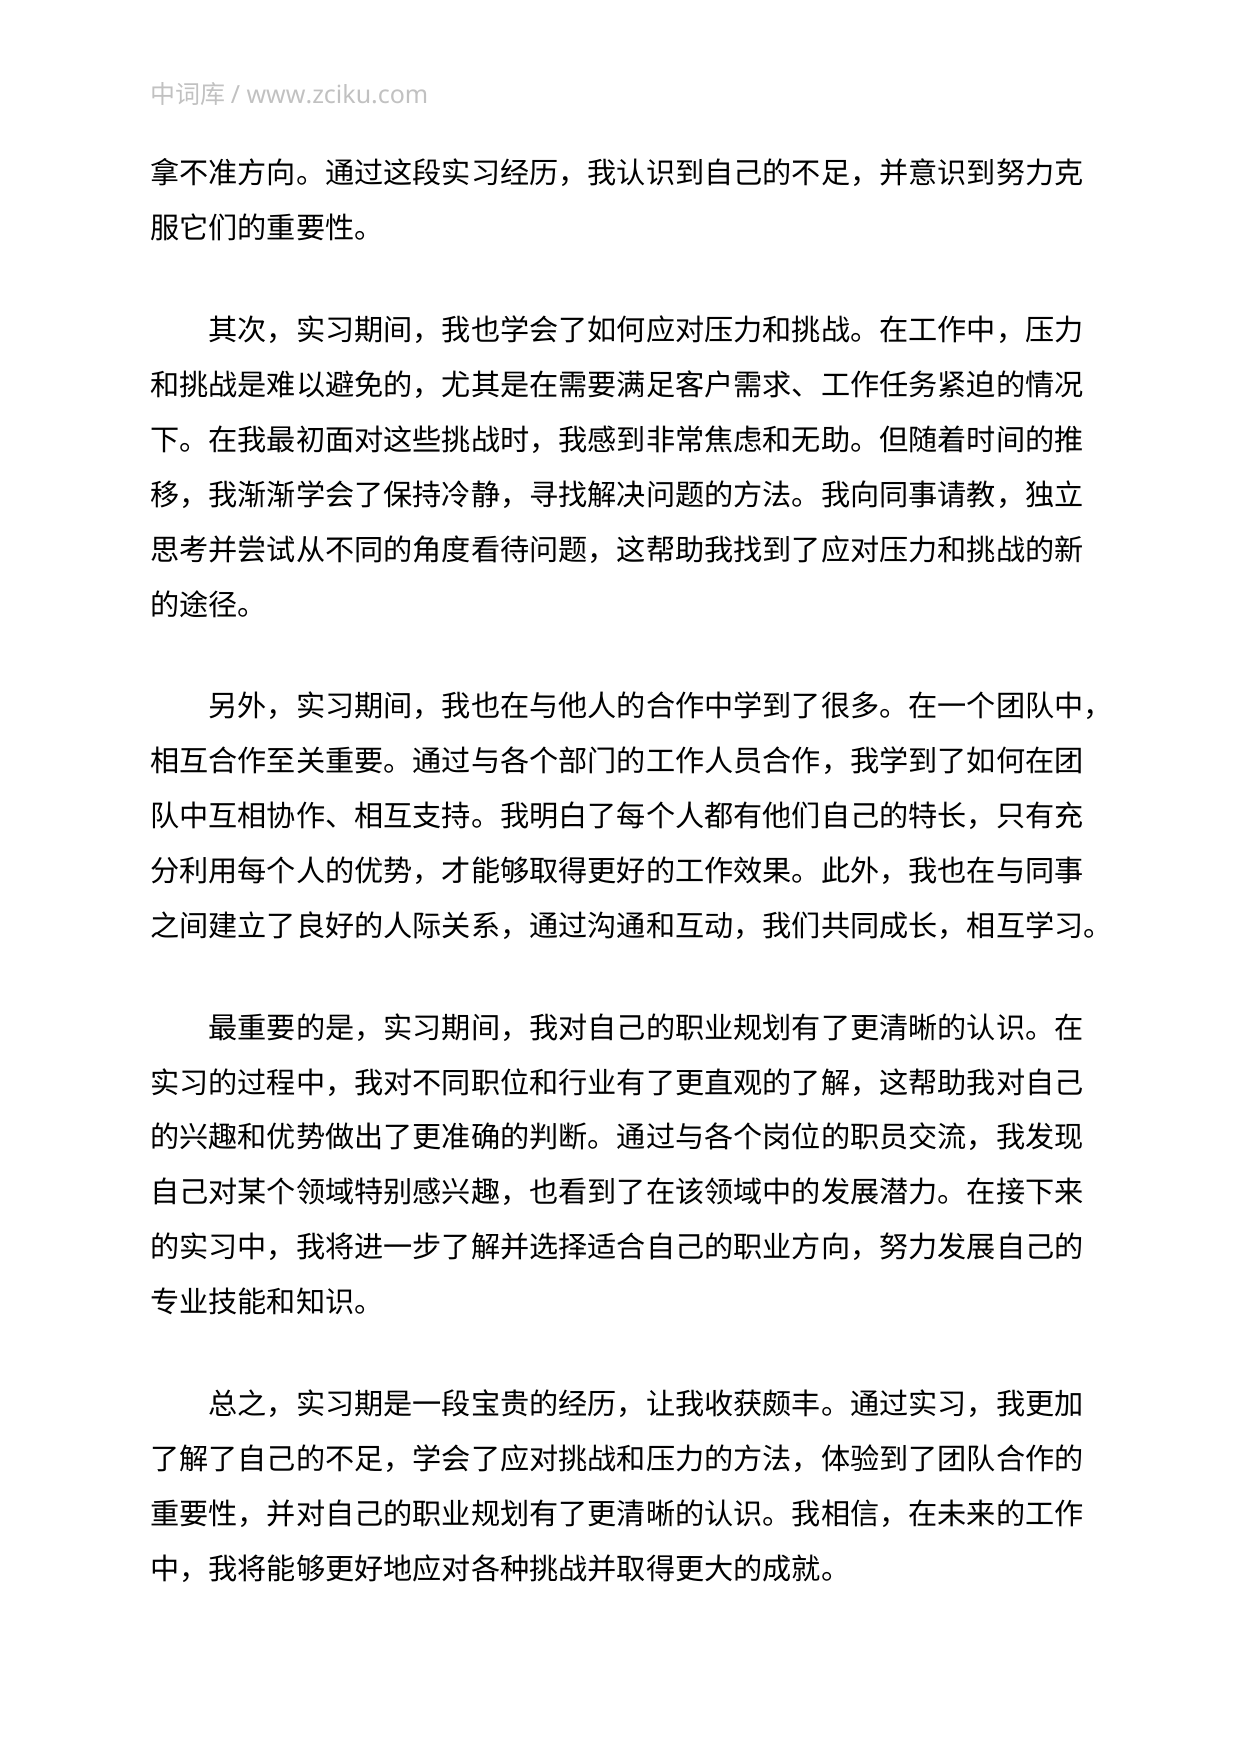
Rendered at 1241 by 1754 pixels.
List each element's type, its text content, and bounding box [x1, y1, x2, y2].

text 最重要的是，实习期间，我对自己的职业规划有了更清晰的认识。在实习的过程中，我对不同职位和行业有了更直观的了解，这帮助我对自己的兴趣和优势做出了更准确的判断。通过与各个岗位的职员交流，我发现自己对某个领域特别感兴趣，也看到了在该领域中的发展潜力。在接下来的实习中，我将进一步了解并选择适合自己的职业方向，努力发展自己的专业技能和知识。 [150, 1004, 1090, 1321]
text 另外，实习期间，我也在与他人的合作中学到了很多。在一个团队中，相互合作至关重要。通过与各个部门的工作人员合作，我学到了如何在团队中互相协作、相互支持。我明白了每个人都有他们自己的特长，只有充分利用每个人的优势，才能够取得更好的工作效果。此外，我也在与同事之间建立了良好的人际关系，通过沟通和互动，我们共同成长，相互学习。 [150, 683, 1090, 945]
text 总之，实习期是一段宝贵的经历，让我收获颇丰。通过实习，我更加了解了自己的不足，学会了应对挑战和压力的方法，体验到了团队合作的重要性，并对自己的职业规划有了更清晰的认识。我相信，在未来的工作中，我将能够更好地应对各种挑战并取得更大的成就。 [150, 1381, 1090, 1587]
text 其次，实习期间，我也学会了如何应对压力和挑战。在工作中，压力和挑战是难以避免的，尤其是在需要满足客户需求、工作任务紧迫的情况下。在我最初面对这些挑战时，我感到非常焦虑和无助。但随着时间的推移，我渐渐学会了保持冷静，寻找解决问题的方法。我向同事请教，独立思考并尝试从不同的角度看待问题，这帮助我找到了应对压力和挑战的新的途径。 [150, 307, 1090, 623]
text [150, 150, 1090, 247]
